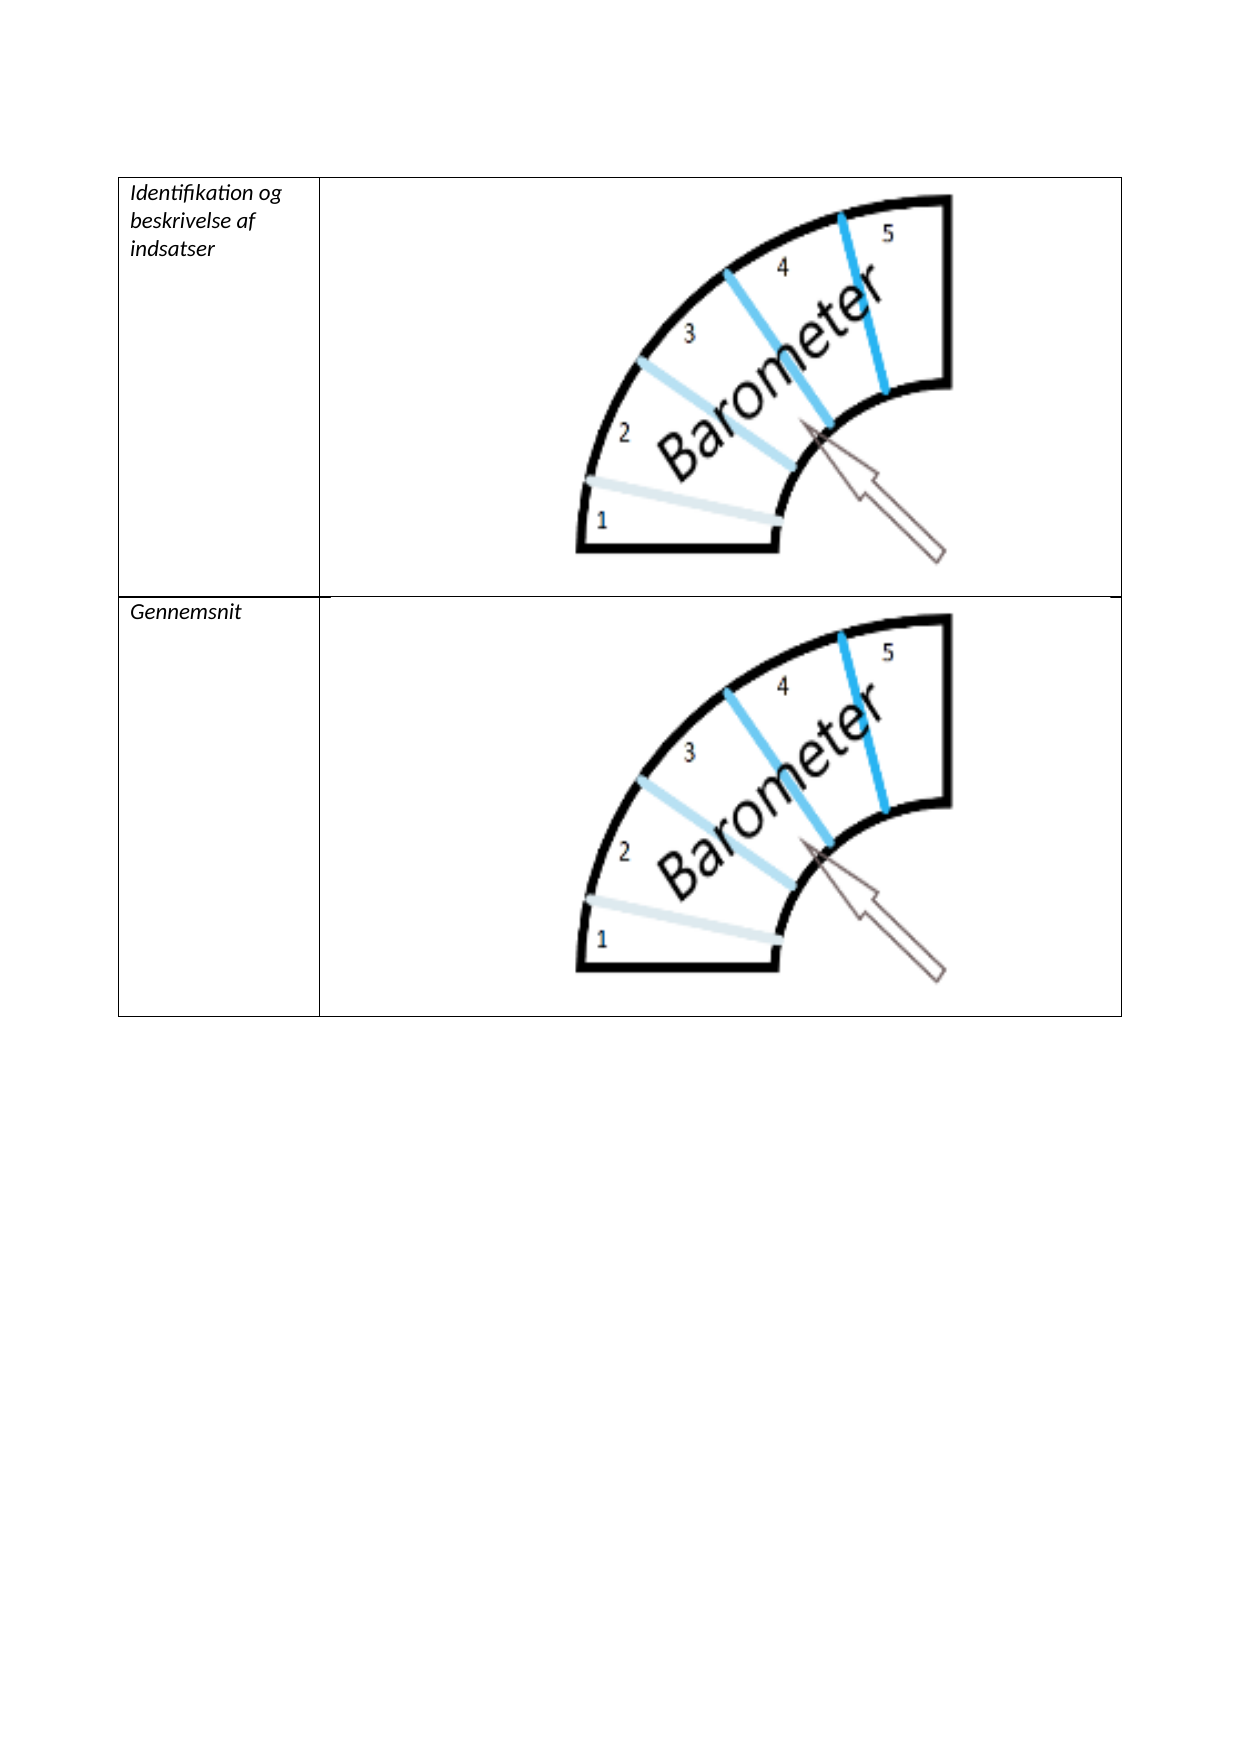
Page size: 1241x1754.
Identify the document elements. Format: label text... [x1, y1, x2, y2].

picture [330, 597, 1111, 988]
table_cell Gennemsnit [119, 598, 319, 1016]
picture [330, 178, 1111, 569]
table_cell [320, 178, 1121, 596]
table_cell [320, 598, 1121, 1016]
table_cell Identifikation og beskrivelse af indsatser [119, 178, 319, 596]
